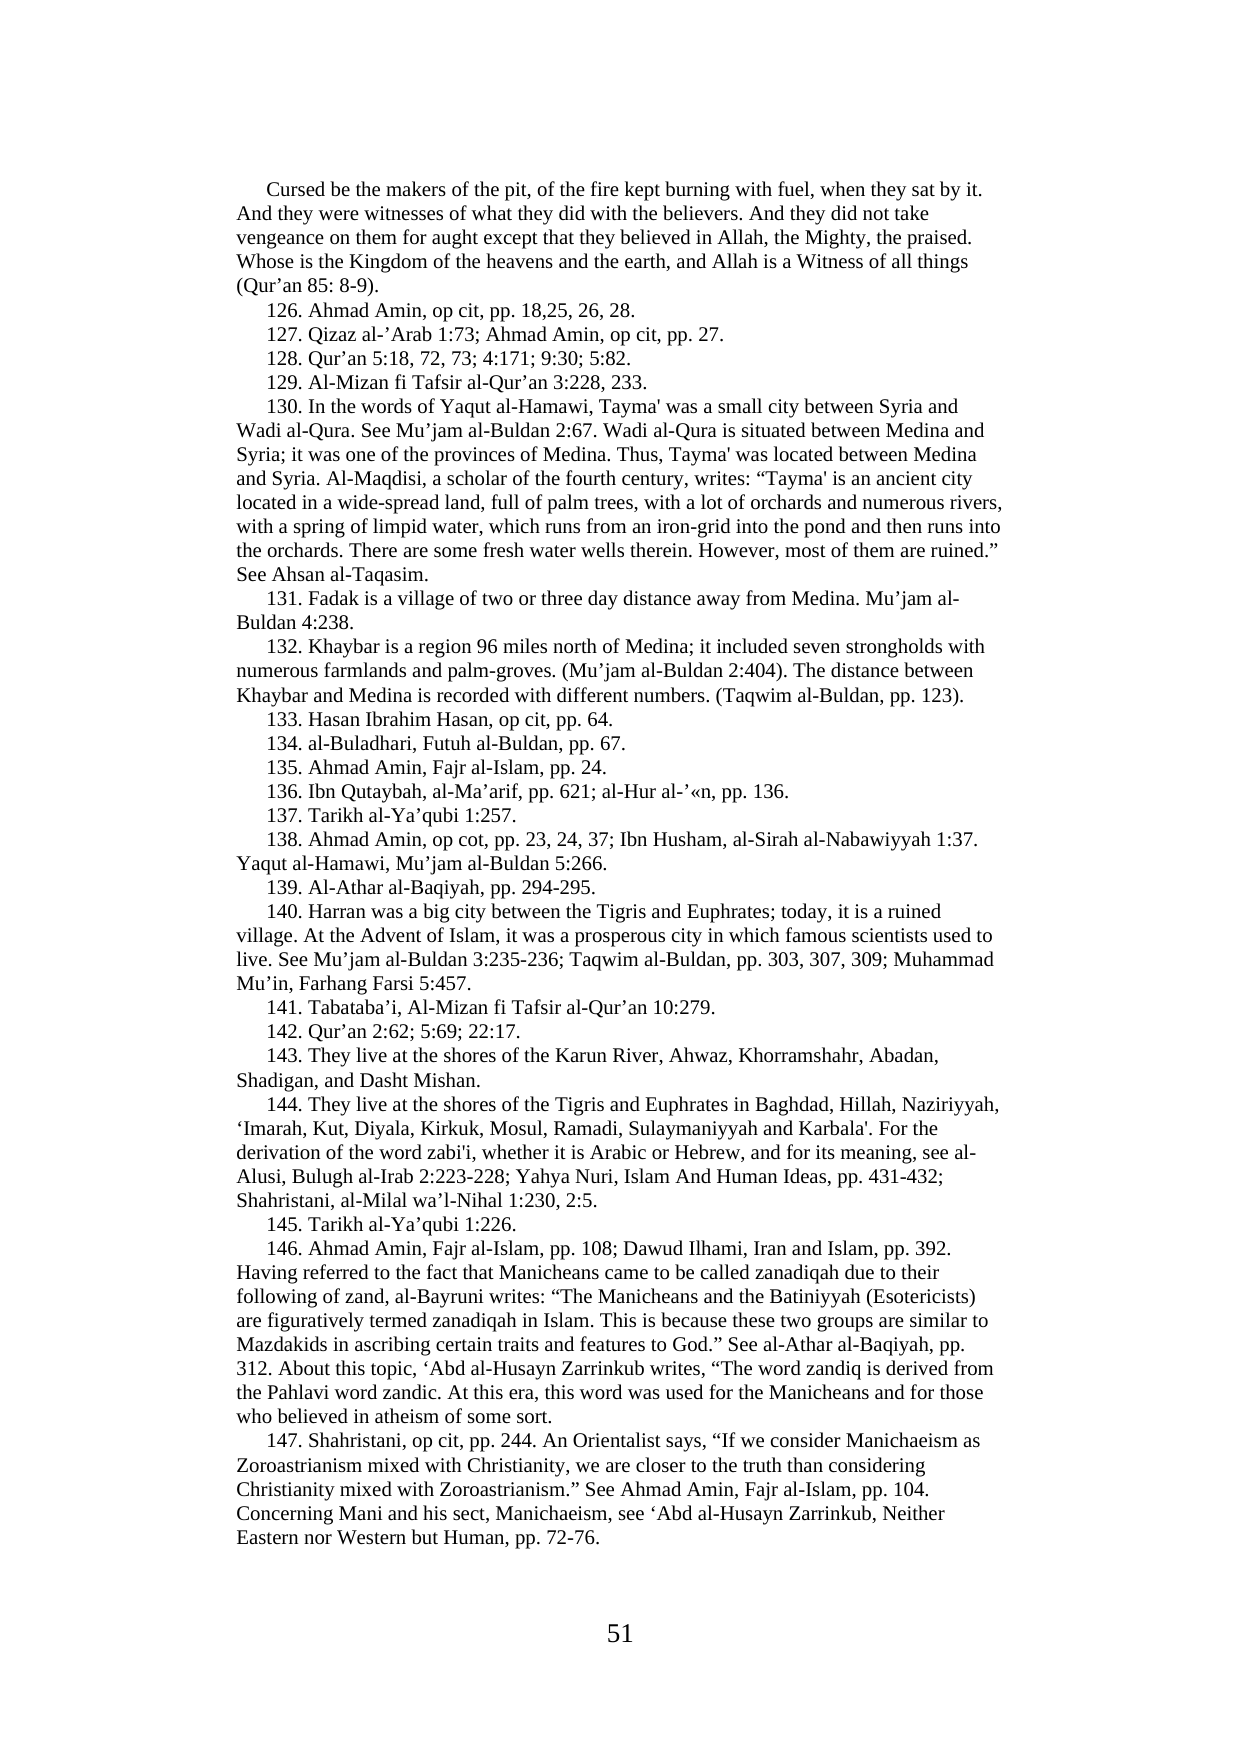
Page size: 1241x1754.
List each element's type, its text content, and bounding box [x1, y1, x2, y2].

text 140. Harran was a big city between the Tigris and Euphrates; today, it is a ruined village. At the Advent of Islam, it was a prosperous city in which famous scientists used to live. See Mu’jam al-Buldan 3:235-236; Taqwim al-Buldan, pp. 303, 307, 309; Muhammad Mu’in, Farhang Farsi 5:457. [236, 899, 1004, 995]
text 130. In the words of Yaqut al-Hamawi, Tayma' was a small city between Syria and Wadi al-Qura. See Mu’jam al-Buldan 2:67. Wadi al-Qura is situated between Medina and Syria; it was one of the provinces of Medina. Thus, Tayma' was located between Medina and Syria. Al-Maqdisi, a scholar of the fourth century, writes: “Tayma' is an ancient city located in a wide-spread land, full of palm trees, with a lot of orchards and numerous rivers, with a spring of limpid water, which runs from an iron-grid into the pond and then runs into the orchards. There are some fresh water wells therein. However, most of them are ruined.” See Ahsan al-Taqasim. [236, 394, 1004, 586]
text 128. Qur’an 5:18, 72, 73; 4:171; 9:30; 5:82. [236, 346, 1004, 370]
text 141. Tabataba’i, Al-Mizan fi Tafsir al-Qur’an 10:279. [236, 995, 1004, 1019]
text 144. They live at the shores of the Tigris and Euphrates in Baghdad, Hillah, Naziriyyah, ‘Imarah, Kut, Diyala, Kirkuk, Mosul, Ramadi, Sulaymaniyyah and Karbala'. For the derivation of the word zabi'i, whether it is Arabic or Hebrew, and for its meaning, see al-Alusi, Bulugh al-Irab 2:223-228; Yahya Nuri, Islam And Human Ideas, pp. 431-432; Shahristani, al-Milal wa’l-Nihal 1:230, 2:5. [236, 1092, 1004, 1212]
text 147. Shahristani, op cit, pp. 244. An Orientalist says, “If we consider Manichaeism as Zoroastrianism mixed with Christianity, we are closer to the truth than considering Christianity mixed with Zoroastrianism.” See Ahmad Amin, Fajr al-Islam, pp. 104. Concerning Mani and his sect, Manichaeism, see ‘Abd al-Husayn Zarrinkub, Neither Eastern nor Western but Human, pp. 72-76. [236, 1428, 1004, 1549]
text 127. Qizaz al-’Arab 1:73; Ahmad Amin, op cit, pp. 27. [236, 322, 1004, 346]
text 142. Qur’an 2:62; 5:69; 22:17. [236, 1019, 1004, 1043]
text 134. al-Buladhari, Futuh al-Buldan, pp. 67. [236, 731, 1004, 755]
text 133. Hasan Ibrahim Hasan, op cit, pp. 64. [236, 707, 1004, 731]
text 136. Ibn Qutaybah, al-Ma’arif, pp. 621; al-Hur al-’«n, pp. 136. [236, 779, 1004, 803]
text 138. Ahmad Amin, op cot, pp. 23, 24, 37; Ibn Husham, al-Sirah al-Nabawiyyah 1:37. Yaqut al-Hamawi, Mu’jam al-Buldan 5:266. [236, 827, 1004, 875]
text 139. Al-Athar al-Baqiyah, pp. 294-295. [236, 875, 1004, 899]
text 131. Fadak is a village of two or three day distance away from Medina. Mu’jam al-Buldan 4:238. [236, 586, 1004, 634]
text 145. Tarikh al-Ya’qubi 1:226. [236, 1212, 1004, 1236]
text 129. Al-Mizan fi Tafsir al-Qur’an 3:228, 233. [236, 370, 1004, 394]
text 132. Khaybar is a region 96 miles north of Medina; it included seven strongholds with numerous farmlands and palm-groves. (Mu’jam al-Buldan 2:404). The distance between Khaybar and Medina is recorded with different numbers. (Taqwim al-Buldan, pp. 123). [236, 634, 1004, 707]
text 143. They live at the shores of the Karun River, Ahwaz, Khorramshahr, Abadan, Shadigan, and Dasht Mishan. [236, 1043, 1004, 1092]
text 135. Ahmad Amin, Fajr al-Islam, pp. 24. [236, 755, 1004, 779]
text 126. Ahmad Amin, op cit, pp. 18,25, 26, 28. [236, 297, 1004, 322]
text Cursed be the makers of the pit, of the fire kept burning with fuel, when they sat by it. And they were witnesses of what they did with the believers. And they did not take vengeance on them for aught except that they believed in Allah, the Mighty, the praised. Whose is the Kingdom of the heavens and the earth, and Allah is a Witness of all things (Qur’an 85: 8-9). [236, 177, 1004, 297]
text 137. Tarikh al-Ya’qubi 1:257. [236, 803, 1004, 827]
text 146. Ahmad Amin, Fajr al-Islam, pp. 108; Dawud Ilhami, Iran and Islam, pp. 392. Having referred to the fact that Manicheans came to be called zanadiqah due to their following of zand, al-Bayruni writes: “The Manicheans and the Batiniyyah (Esotericists) are figuratively termed zanadiqah in Islam. This is because these two groups are similar to Mazdakids in ascribing certain traits and features to God.” See al-Athar al-Baqiyah, pp. 312. About this topic, ‘Abd al-Husayn Zarrinkub writes, “The word zandiq is derived from the Pahlavi word zandic. At this era, this word was used for the Manicheans and for those who believed in atheism of some sort. [236, 1236, 1004, 1428]
